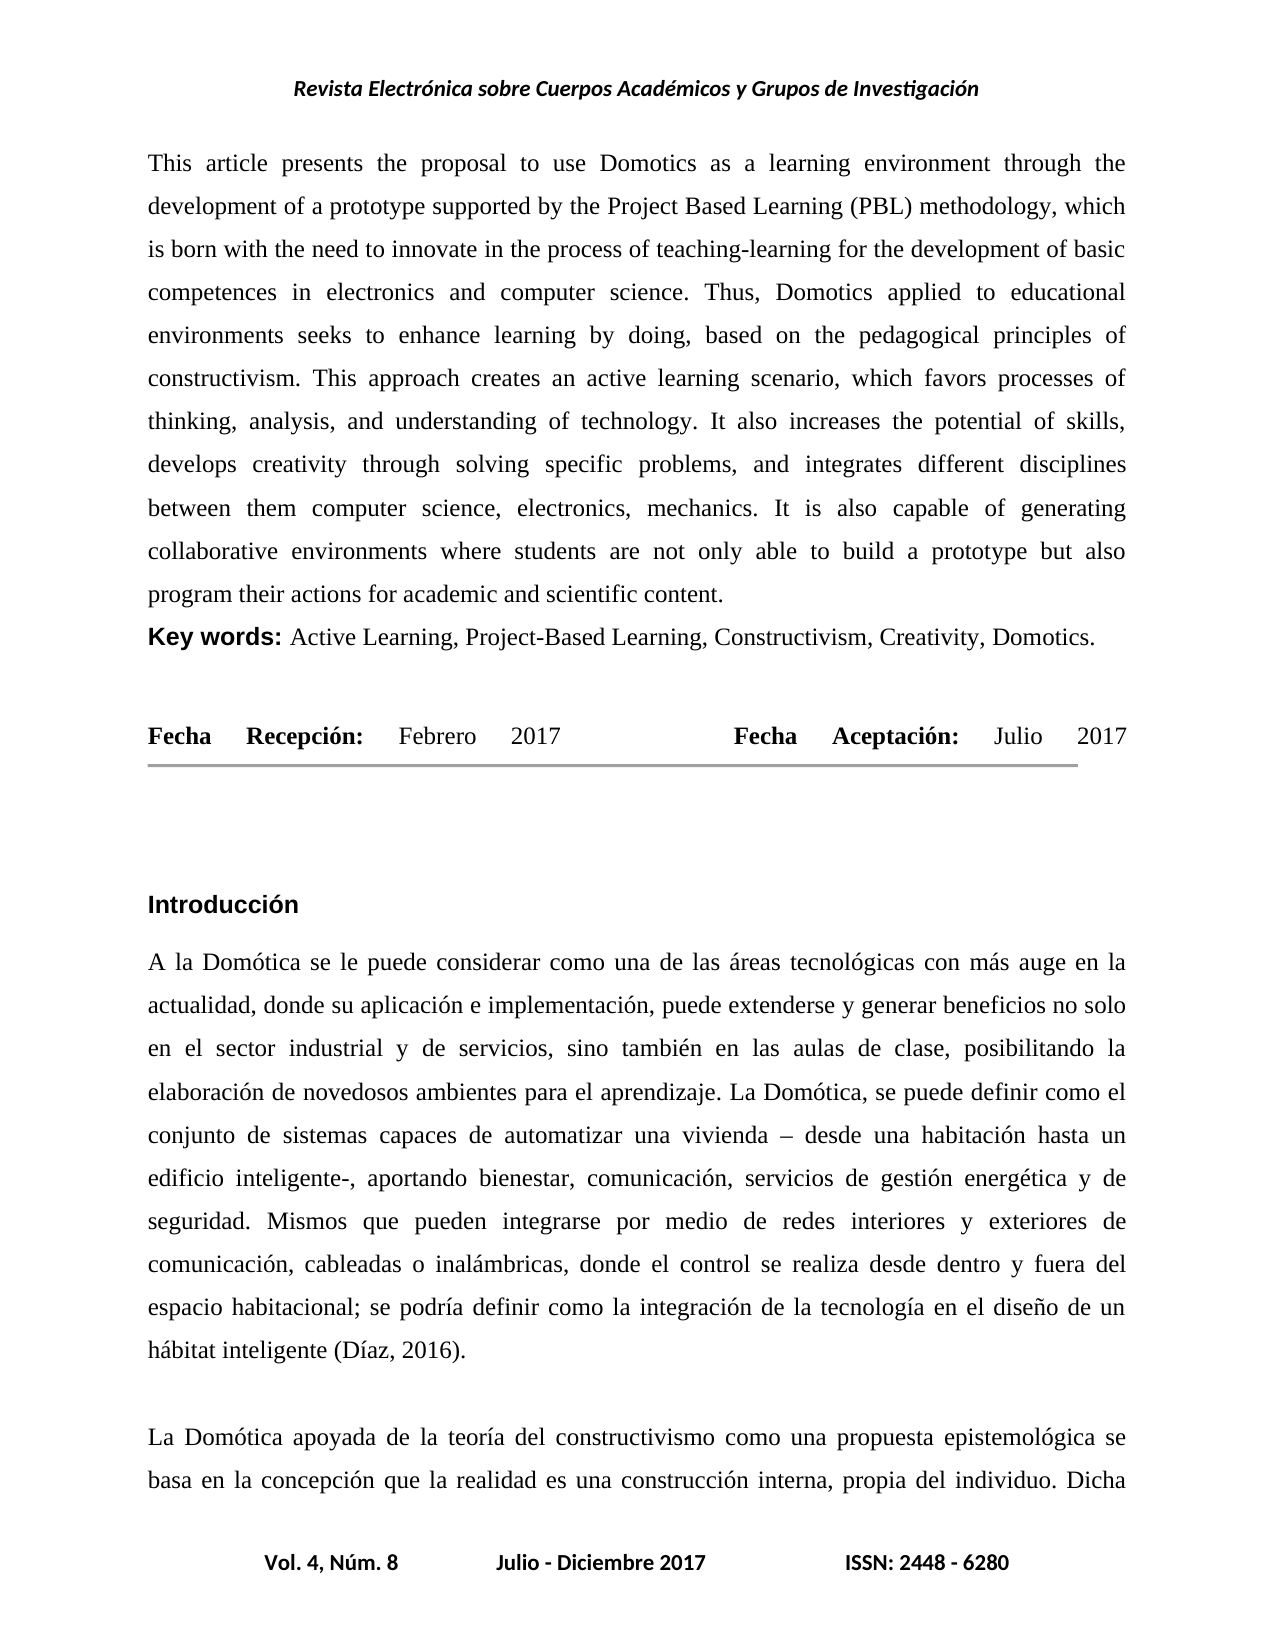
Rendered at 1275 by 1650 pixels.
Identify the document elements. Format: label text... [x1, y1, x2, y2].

text Introducción [148, 890, 1127, 918]
text This article presents the proposal to use Domotics as a learning environment through the development of a prototype supported by the Project Based Learning (PBL) methodology, which is born with the need to innovate in the process of teaching-learning for the development of basic competences in electronics and computer science. Thus, Domotics applied to educational environments seeks to enhance learning by doing, based on the pedagogical principles of constructivism. This approach creates an active learning scenario, which favors processes of thinking, analysis, and understanding of technology. It also increases the potential of skills, develops creativity through solving specific problems, and integrates different disciplines between them computer science, electronics, mechanics. It is also capable of generating collaborative environments where students are not only able to build a prototype but also program their actions for academic and scientific content. [148, 148, 1127, 608]
text Key words: Active Learning, Project-Based Learning, Constructivism, Creativity, Domotics. [148, 622, 1127, 651]
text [148, 1422, 1127, 1493]
text A la Domótica se le puede considerar como una de las áreas tecnológicas con más auge en la actualidad, donde su aplicación e implementación, puede extenderse y generar beneficios no solo en el sector industrial y de servicios, sino también en las aulas de clase, posibilitando la elaboración de novedosos ambientes para el aprendizaje. La Domótica, se puede definir como el conjunto de sistemas capaces de automatizar una vivienda – desde una habitación hasta un edificio inteligente-, aportando bienestar, comunicación, servicios de gestión energética y de seguridad. Mismos que pueden integrarse por medio de redes interiores y exteriores de comunicación, cableadas o inalámbricas, donde el control se realiza desde dentro y fuera del espacio habitacional; se podría definir como la integración de la tecnología en el diseño de un hábitat inteligente (Díaz, 2016). [148, 947, 1127, 1364]
text Fecha Recepción: Febrero 2017 Fecha Aceptación: Julio 2017 [148, 721, 1127, 793]
